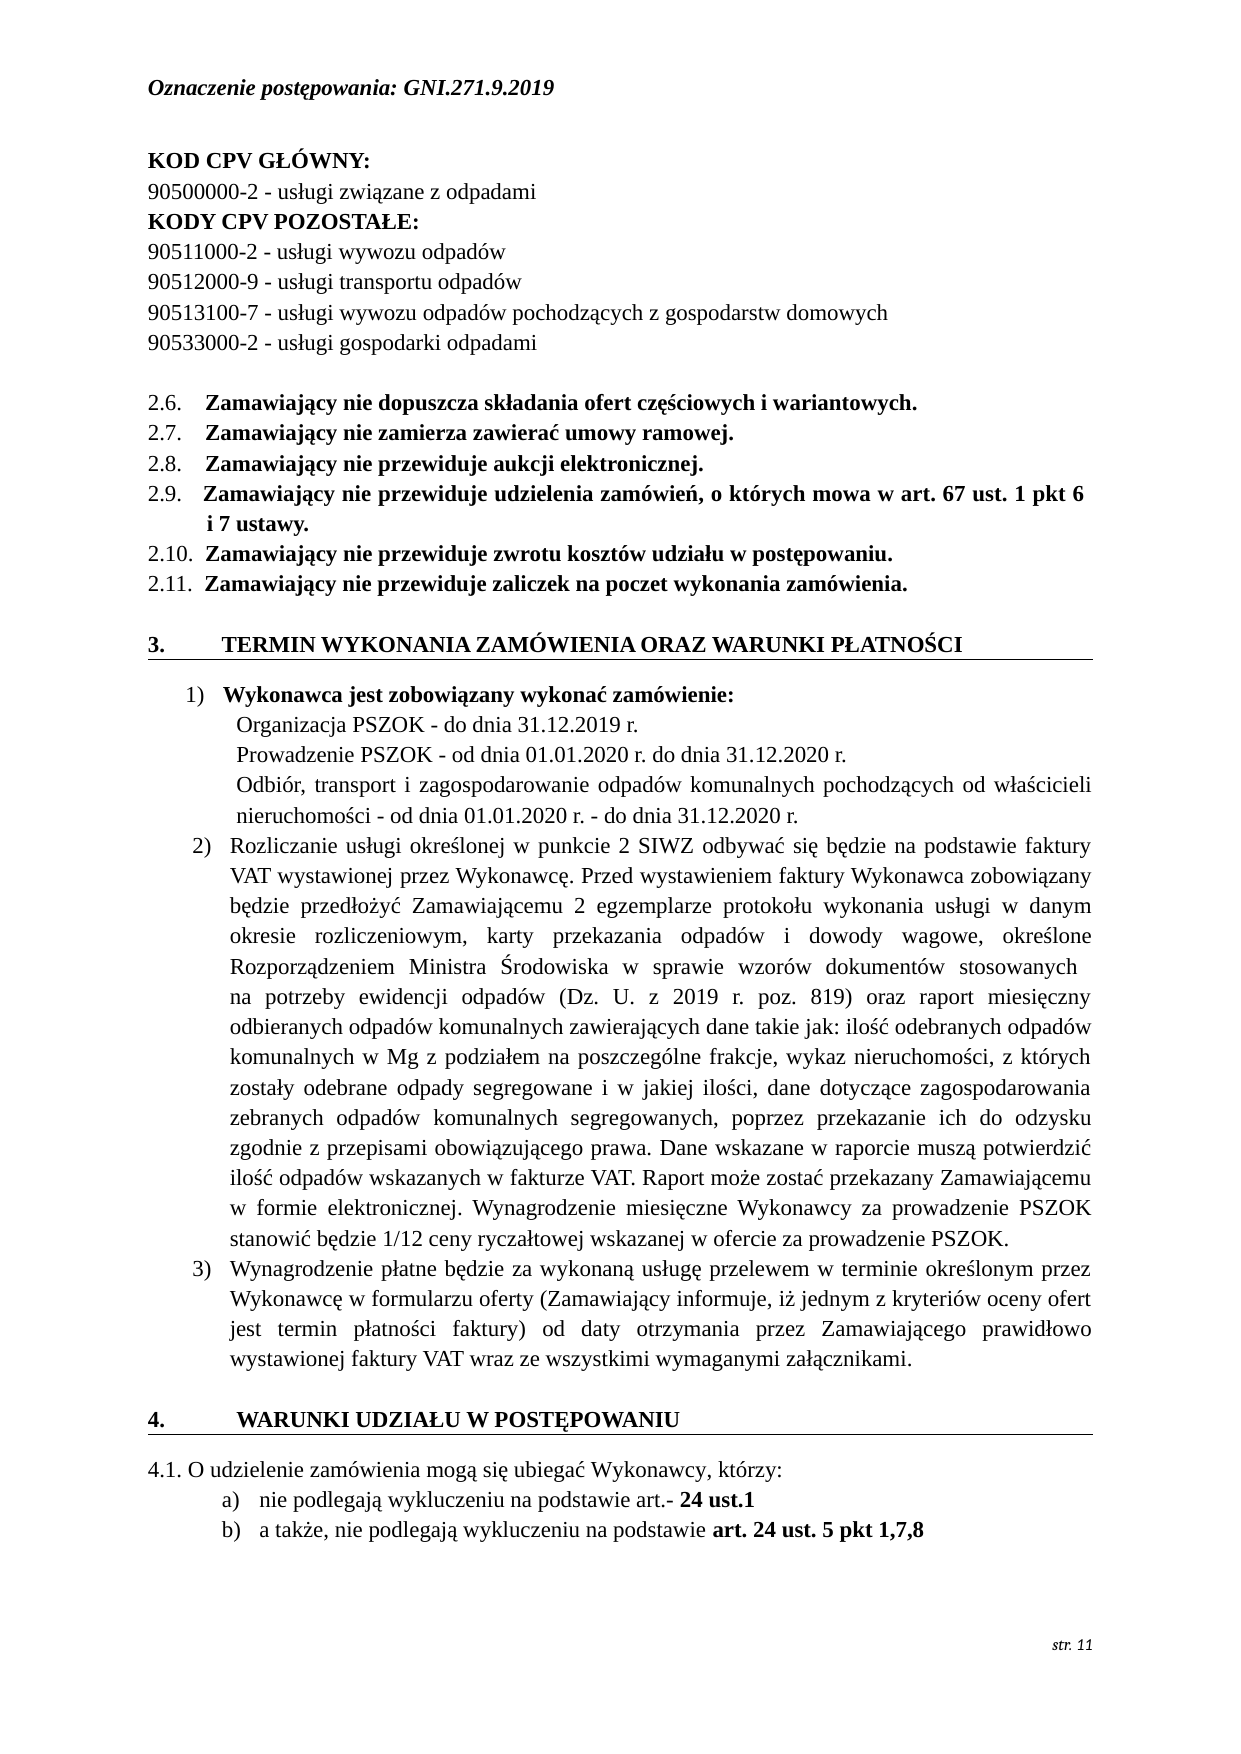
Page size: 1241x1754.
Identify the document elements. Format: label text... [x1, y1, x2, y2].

list Rozliczanie usługi określonej w punkcie 2 SIWZ odbywać się będzie na podstawie faktury VAT wystawionej przez Wykonawcę. Przed wystawieniem faktury Wykonawca zobowiązany będzie przedłożyć Zamawiającemu 2 egzemplarze protokołu wykonania usługi w danym okresie rozliczeniowym, karty przekazania odpadów i dowody wagowe, określone Rozporządzeniem Ministra Środowiska w sprawie wzorów dokumentów stosowanych na potrzeby ewidencji odpadów (Dz. U. z 2019 r. poz. 819) oraz raport miesięczny odbieranych odpadów komunalnych zawierających dane takie jak: ilość odebranych odpadów komunalnych w Mg z podziałem na poszczególne frakcje, wykaz nieruchomości, z których zostały odebrane odpady segregowane i w jakiej ilości, dane dotyczące zagospodarowania zebranych odpadów komunalnych segregowanych, poprzez przekazanie ich do odzysku zgodnie z przepisami obowiązującego prawa. Dane wskazane w raporcie muszą potwierdzić ilość odpadów wskazanych w fakturze VAT. Raport może zostać przekazany Zamawiającemu w formie elektronicznej. Wynagrodzenie miesięczne Wykonawcy za prowadzenie PSZOK stanowić będzie 1/12 ceny ryczałtowej wskazanej w ofercie za prowadzenie PSZOK. [192, 832, 1093, 1251]
text 90512000-9 - usługi transportu odpadów [148, 268, 1093, 295]
text 2.10. Zamawiający nie przewiduje zwrotu kosztów udziału w postępowaniu. [148, 540, 1093, 567]
text 90500000-2 - usługi związane z odpadami [148, 178, 1093, 204]
list 4.1. O udzielenie zamówienia mogą się ubiegać Wykonawcy, którzy: [148, 1456, 1093, 1482]
text 90513100-7 - usługi wywozu odpadów pochodzących z gospodarstw domowych [148, 299, 1093, 325]
text 90533000-2 - usługi gospodarki odpadami [148, 329, 1093, 355]
text 2.7. Zamawiający nie zamierza zawierać umowy ramowej. [148, 419, 1093, 446]
text KOD CPV GŁÓWNY: [148, 148, 1093, 174]
list nie podlegają wykluczeniu na podstawie art.- 24 ust.1 [222, 1486, 1093, 1512]
list Odbiór, transport i zagospodarowanie odpadów komunalnych pochodzących od właścicieli nieruchomości - od dnia 01.01.2020 r. - do dnia 31.12.2020 r. [236, 772, 1093, 828]
text 90511000-2 - usługi wywozu odpadów [148, 238, 1093, 264]
list WARUNKI UDZIAŁU W POSTĘPOWANIU [148, 1406, 1093, 1434]
text 2.8. Zamawiający nie przewiduje aukcji elektronicznej. [148, 450, 1093, 476]
list Wykonawca jest zobowiązany wykonać zamówienie: [185, 681, 1093, 707]
text 2.6. Zamawiający nie dopuszcza składania ofert częściowych i wariantowych. [148, 389, 1093, 416]
list a także, nie podlegają wykluczeniu na podstawie art. 24 ust. 5 pkt 1,7,8 [222, 1516, 1093, 1543]
list Organizacja PSZOK - do dnia 31.12.2019 r. [148, 711, 1093, 737]
text KODY CPV POZOSTAŁE: [148, 208, 1093, 234]
list TERMIN WYKONANIA ZAMÓWIENIA ORAZ WARUNKI PŁATNOŚCI [148, 631, 1093, 659]
text 2.11. Zamawiający nie przewiduje zaliczek na poczet wykonania zamówienia. [148, 571, 1093, 597]
list Wynagrodzenie płatne będzie za wykonaną usługę przelewem w terminie określonym przez Wykonawcę w formularzu oferty (Zamawiający informuje, iż jednym z kryteriów oceny ofert jest termin płatności faktury) od daty otrzymania przez Zamawiającego prawidłowo wystawionej faktury VAT wraz ze wszystkimi wymaganymi załącznikami. [192, 1255, 1093, 1372]
list Prowadzenie PSZOK - od dnia 01.01.2020 r. do dnia 31.12.2020 r. [148, 741, 1093, 768]
text 2.9. Zamawiający nie przewiduje udzielenia zamówień, o których mowa w art. 67 ust. 1 pkt 6 i 7 ustawy. [148, 480, 1093, 536]
